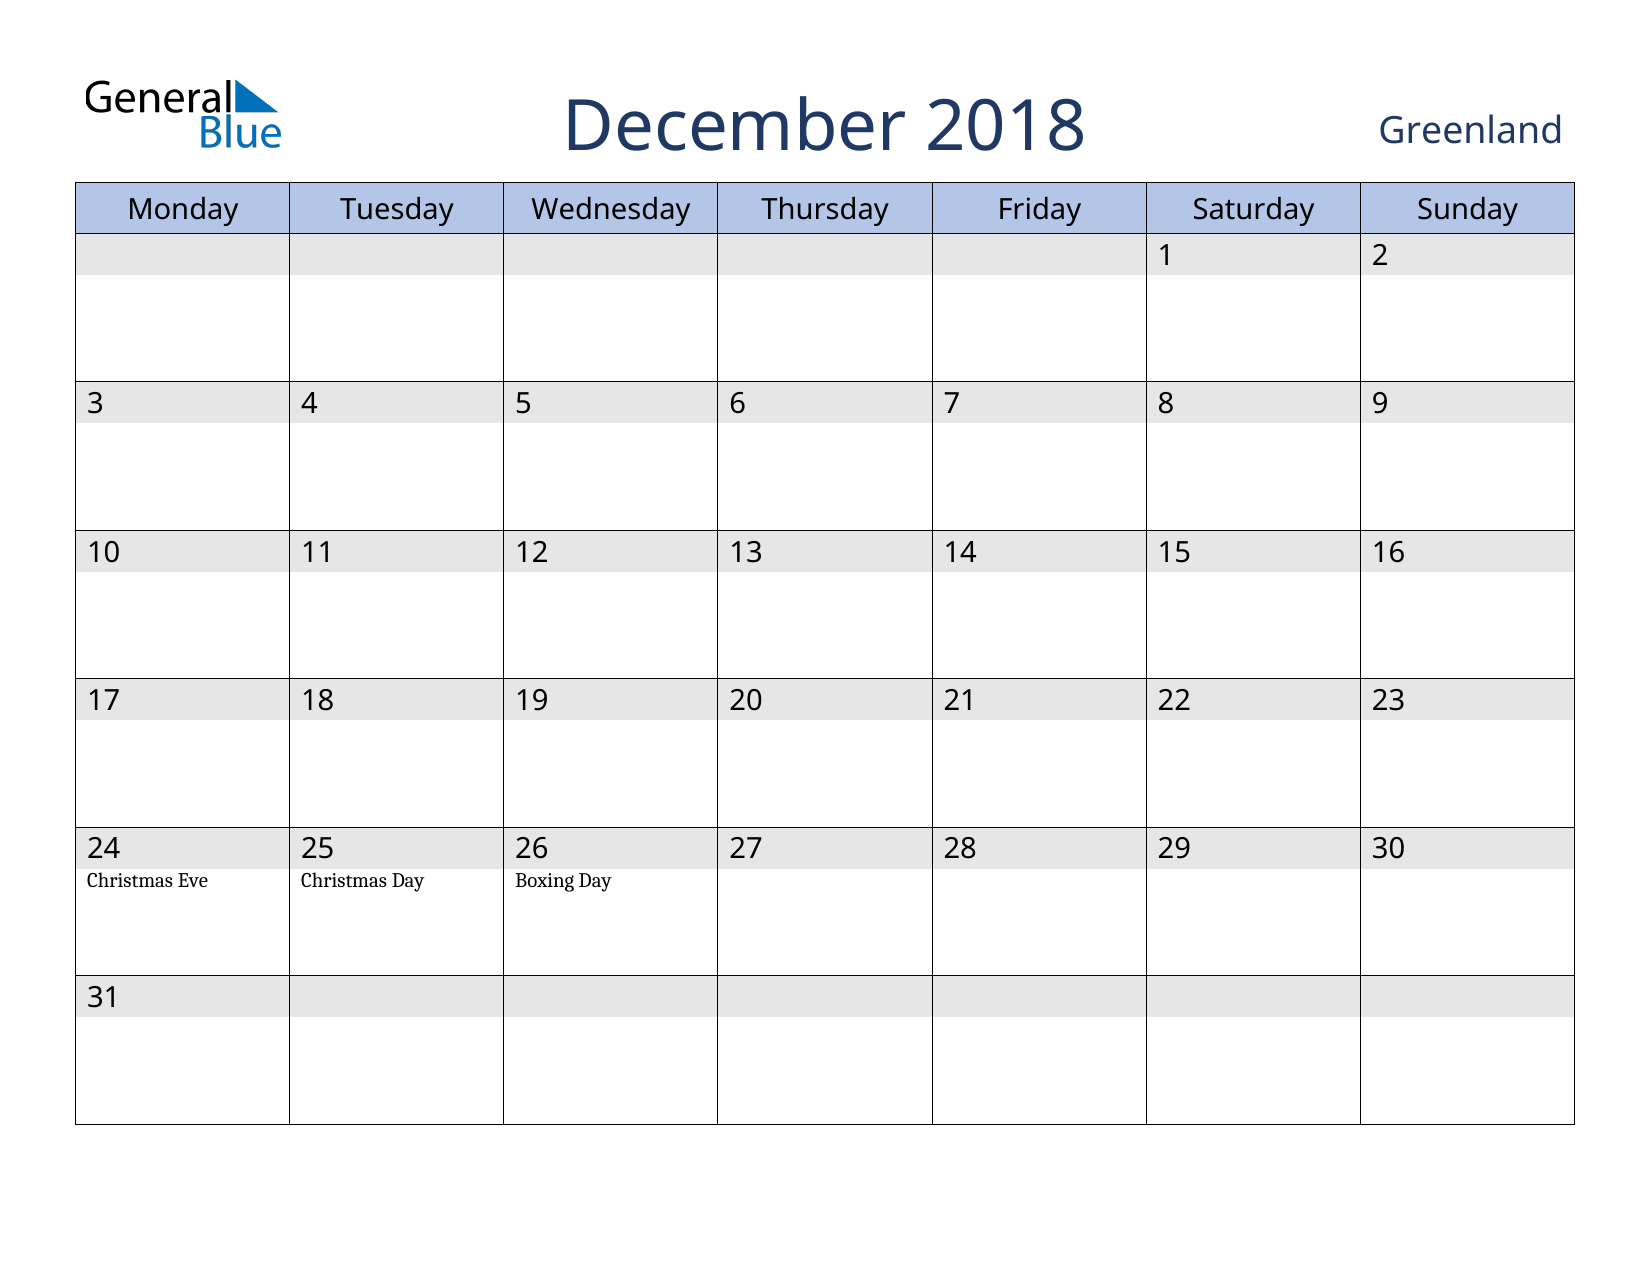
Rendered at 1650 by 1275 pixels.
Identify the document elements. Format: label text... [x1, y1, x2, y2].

table_cell [290, 1017, 503, 1123]
table_cell [504, 275, 717, 381]
table_cell 10 [76, 531, 289, 572]
table_cell [1147, 572, 1360, 678]
table_cell 16 [1361, 531, 1574, 572]
table_cell [76, 1017, 289, 1123]
table_cell [933, 423, 1146, 530]
table_cell [76, 572, 289, 678]
table_cell [290, 976, 503, 1017]
table_cell Sunday [1361, 183, 1574, 233]
table_cell [76, 234, 289, 275]
table_cell 18 [290, 679, 503, 720]
table_cell 9 [1361, 382, 1574, 423]
table_cell 12 [504, 531, 717, 572]
table_cell 26 [504, 828, 717, 869]
table_cell 15 [1147, 531, 1360, 572]
table_cell [1147, 720, 1360, 827]
table_cell Christmas Eve [76, 869, 289, 975]
table_cell [1361, 572, 1574, 678]
table_cell 14 [933, 531, 1146, 572]
table_cell [76, 720, 289, 827]
table_cell 2 [1361, 234, 1574, 275]
table_cell [718, 423, 932, 530]
table_cell Boxing Day [504, 869, 717, 975]
table_cell [1147, 423, 1360, 530]
table_cell 25 [290, 828, 503, 869]
table_cell 19 [504, 679, 717, 720]
table_cell [504, 720, 717, 827]
table_cell [718, 572, 932, 678]
table_cell [933, 720, 1146, 827]
table_cell [1361, 1017, 1574, 1123]
table_cell [933, 1017, 1146, 1123]
table_cell [718, 720, 932, 827]
table_header [76, 75, 503, 182]
table_cell 11 [290, 531, 503, 572]
table_cell 20 [718, 679, 932, 720]
table_cell 29 [1147, 828, 1360, 869]
table_cell 17 [76, 679, 289, 720]
table_cell 30 [1361, 828, 1574, 869]
table_cell [290, 234, 503, 275]
table_cell 23 [1361, 679, 1574, 720]
table_cell [718, 275, 932, 381]
table_cell [504, 234, 717, 275]
table_cell 8 [1147, 382, 1360, 423]
table_cell [290, 275, 503, 381]
table_cell 6 [718, 382, 932, 423]
table_cell [1361, 423, 1574, 530]
table_cell Wednesday [504, 183, 717, 233]
table_cell 31 [76, 976, 289, 1017]
picture [86, 80, 281, 148]
table_cell [933, 234, 1146, 275]
table_cell [504, 1017, 717, 1123]
table_cell [718, 976, 932, 1017]
table_cell [1361, 976, 1574, 1017]
table_cell Saturday [1147, 183, 1360, 233]
table_cell [718, 869, 932, 975]
table_cell [1147, 976, 1360, 1017]
table_cell [933, 976, 1146, 1017]
table_cell [76, 423, 289, 530]
table_cell [933, 869, 1146, 975]
table_cell [933, 572, 1146, 678]
table_cell 22 [1147, 679, 1360, 720]
table_cell [1147, 1017, 1360, 1123]
table_cell 5 [504, 382, 717, 423]
table_cell 13 [718, 531, 932, 572]
table_cell [718, 234, 932, 275]
table_cell 28 [933, 828, 1146, 869]
table_cell [1361, 275, 1574, 381]
table_cell [933, 275, 1146, 381]
table_cell [718, 1017, 932, 1123]
table_cell Monday [76, 183, 289, 233]
table_cell [504, 976, 717, 1017]
table_cell [1147, 275, 1360, 381]
table_cell 7 [933, 382, 1146, 423]
table_header Greenland [1146, 75, 1574, 182]
table_cell 1 [1147, 234, 1360, 275]
table_cell [504, 572, 717, 678]
table_cell 27 [718, 828, 932, 869]
table_cell [290, 423, 503, 530]
table_cell Friday [933, 183, 1146, 233]
table_cell 4 [290, 382, 503, 423]
table_cell [76, 275, 289, 381]
table_cell [290, 572, 503, 678]
table_cell 21 [933, 679, 1146, 720]
table_cell Thursday [718, 183, 932, 233]
table_cell [1147, 869, 1360, 975]
table_cell [1361, 720, 1574, 827]
table_cell [290, 720, 503, 827]
table_header December 2018 [504, 75, 1146, 182]
table_cell 3 [76, 382, 289, 423]
table_cell [504, 423, 717, 530]
table_cell Christmas Day [290, 869, 503, 975]
table_cell Tuesday [290, 183, 503, 233]
table_cell 24 [76, 828, 289, 869]
table_cell [1361, 869, 1574, 975]
